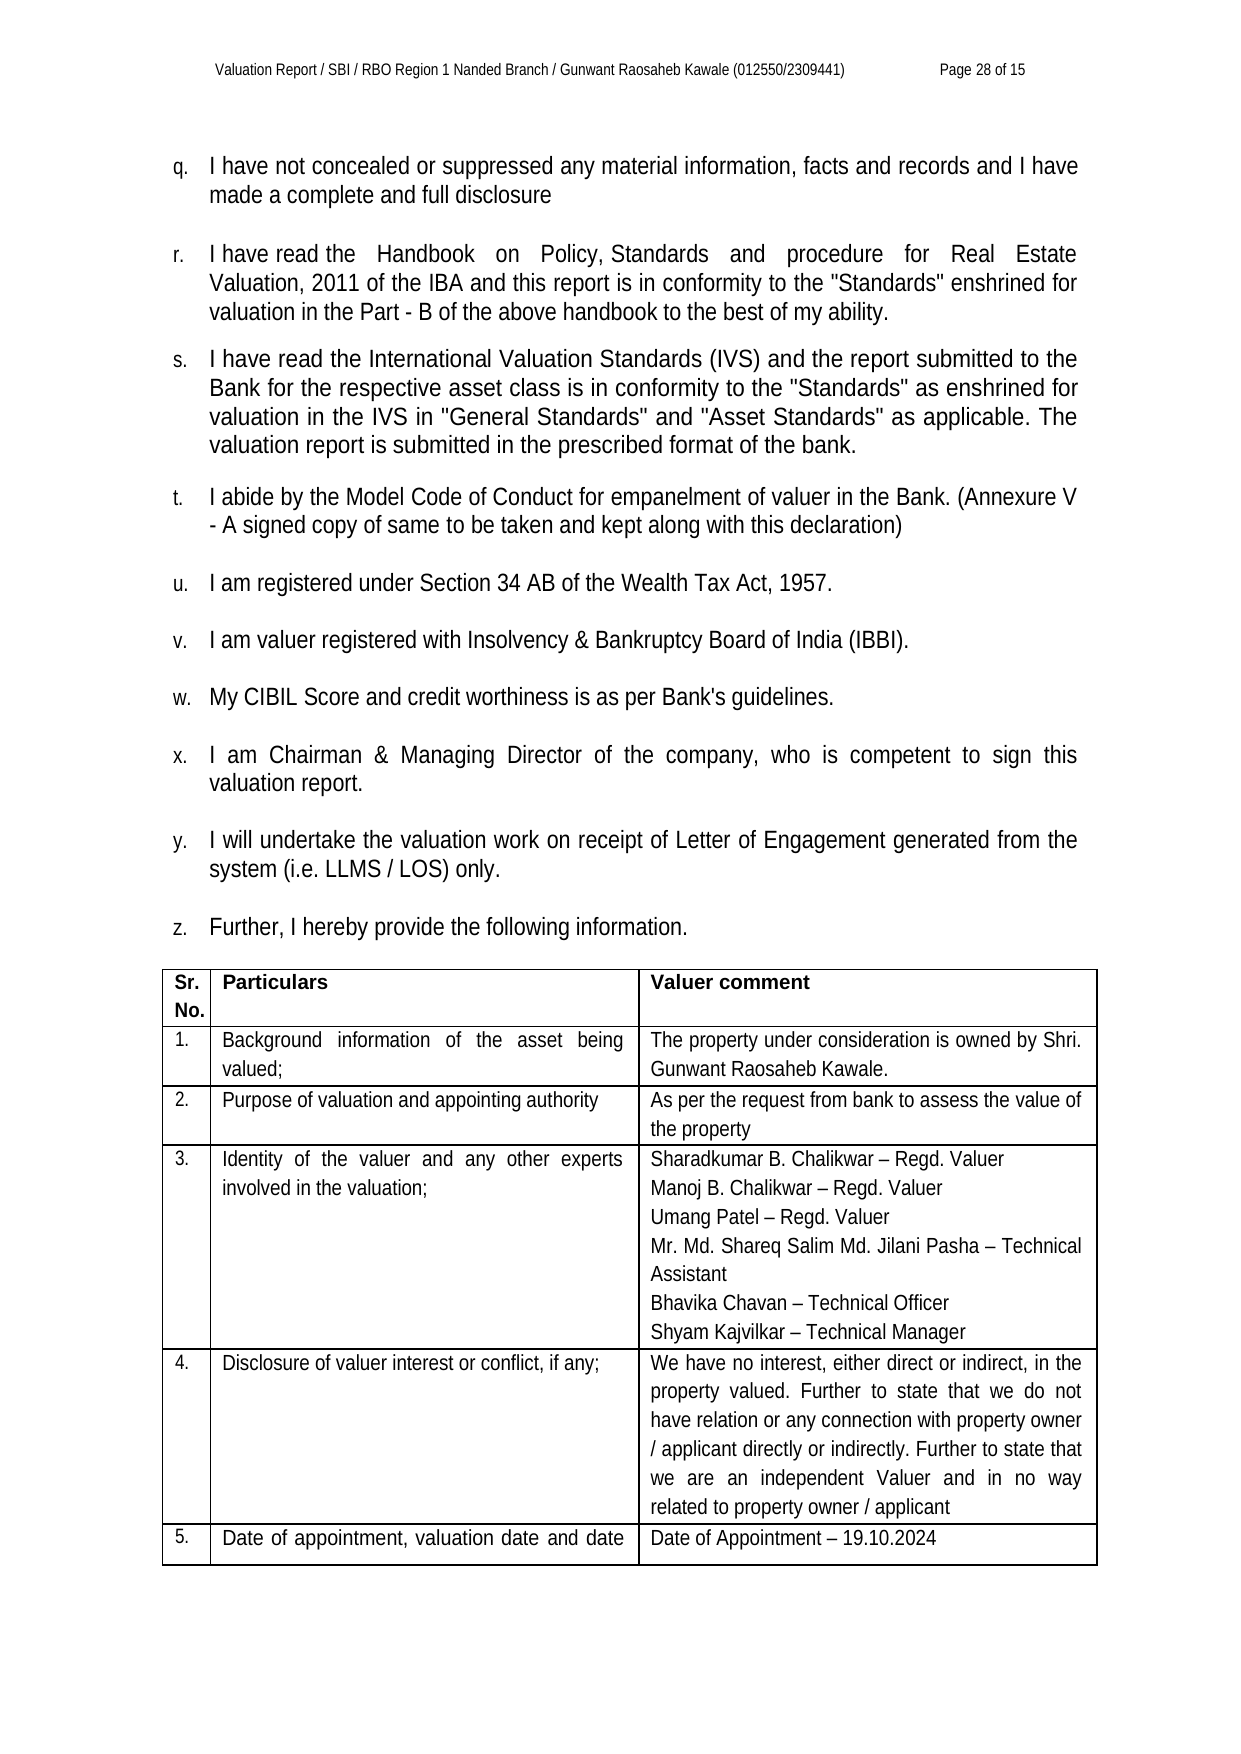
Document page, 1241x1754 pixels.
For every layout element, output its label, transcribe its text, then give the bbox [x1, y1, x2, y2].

table_cell The property under consideration is owned by Shri. Gunwant Raosaheb Kawale. [640, 1027, 1096, 1085]
list I have not concealed or suppressed any material information, facts and records and I have made a complete and full disclosure [173, 151, 1080, 208]
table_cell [211, 1525, 638, 1564]
table_cell [163, 1087, 210, 1144]
table_cell [163, 1146, 210, 1348]
table_cell Disclosure of valuer interest or conflict, if any; [211, 1350, 638, 1523]
list I am Chairman & Managing Director of the company, who is competent to sign this valuation report. [173, 739, 1080, 797]
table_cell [640, 1525, 1096, 1564]
list My CIBIL Score and credit worthiness is as per Bank's guidelines. [173, 682, 1080, 711]
list I will undertake the valuation work on receipt of Letter of Engagement generated from the system (i.e. LLMS / LOS) only. [173, 826, 1080, 883]
table_cell [163, 1027, 210, 1085]
list I abide by the Model Code of Conduct for empanelment of valuer in the Bank. (Annexure V - A signed copy of same to be taken and kept along with this declaration) [173, 482, 1080, 539]
table_cell [163, 1525, 210, 1564]
table_cell Purpose of valuation and appointing authority [211, 1087, 638, 1144]
list I have read the International Valuation Standards (IVS) and the report submitted to the Bank for the respective asset class is in conformity to the "Standards" as enshrined for valuation in the IVS in "General Standards" and "Asset Standards" as applicable. The valuation report is submitted in the prescribed format of the bank. [173, 344, 1080, 459]
list Further, I hereby provide the following information. [173, 911, 1080, 940]
table_cell Background information of the asset being valued; [211, 1027, 638, 1085]
table_cell We have no interest, either direct or indirect, in the property valued. Further to state that we do not have relation or any connection with property owner / applicant directly or indirectly. Further to state that we are an independent Valuer and in no way related to property owner / applicant [640, 1350, 1096, 1523]
table_cell As per the request from bank to assess the value of the property [640, 1087, 1096, 1144]
table_header Valuer comment [640, 970, 1096, 1026]
list I have read the Handbook on Policy, Standards and procedure for Real Estate Valuation, 2011 of the IBA and this report is in conformity to the "Standards" enshrined for valuation in the Part - B of the above handbook to the best of my ability. [173, 239, 1080, 325]
list I am valuer registered with Insolvency & Bankruptcy Board of India (IBBI). [173, 625, 1080, 654]
table_cell Sharadkumar B. Chalikwar – Regd. Valuer Manoj B. Chalikwar – Regd. Valuer Umang Patel – Regd. Valuer Mr. Md. Shareq Salim Md. Jilani Pasha – Technical Assistant Bhavika Chavan – Technical Officer Shyam Kajvilkar – Technical Manager [640, 1146, 1096, 1348]
table_header Sr. No. [163, 970, 210, 1026]
list I am registered under Section 34 AB of the Wealth Tax Act, 1957. [173, 568, 1080, 596]
table_header Particulars [211, 970, 638, 1026]
table_cell Identity of the valuer and any other experts involved in the valuation; [211, 1146, 638, 1348]
table_cell [163, 1350, 210, 1523]
